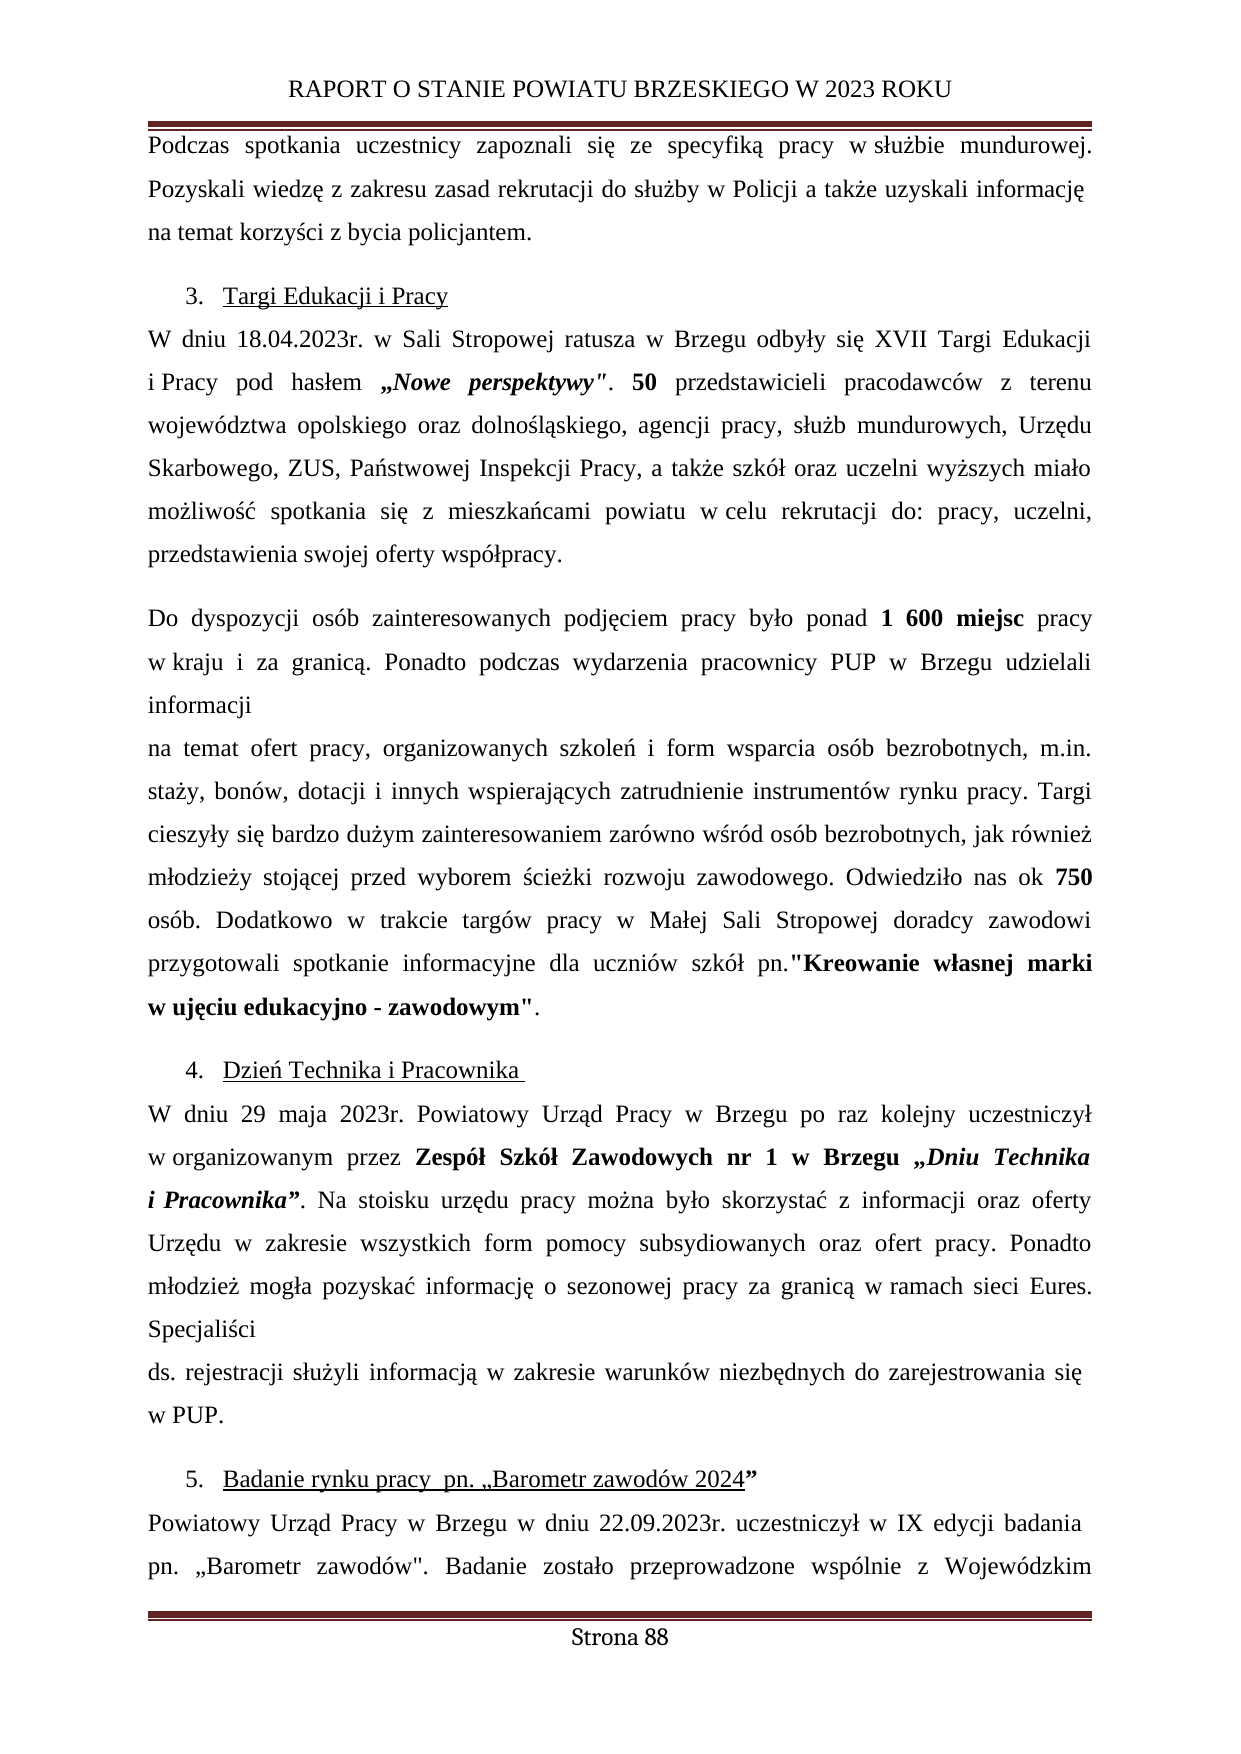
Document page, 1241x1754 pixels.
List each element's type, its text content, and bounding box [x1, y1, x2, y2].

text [148, 1508, 1092, 1579]
text Do dyspozycji osób zainteresowanych podjęciem pracy było ponad 1 600 miejsc pracy w kraju i za granicą. Ponadto podczas wydarzenia pracownicy PUP w Brzegu udzielali informacji na temat ofert pracy, organizowanych szkoleń i form wsparcia osób bezrobotnych, m.in. staży, bonów, dotacji i innych wspierających zatrudnienie instrumentów rynku pracy. Targi cieszyły się bardzo dużym zainteresowaniem zarówno wśród osób bezrobotnych, jak również młodzieży stojącej przed wyborem ścieżki rozwoju zawodowego. Odwiedziło nas ok 750 osób. Dodatkowo w trakcie targów pracy w Małej Sali Stropowej doradcy zawodowi przygotowali spotkanie informacyjne dla uczniów szkół pn."Kreowanie własnej marki w ujęciu edukacyjno - zawodowym". [148, 603, 1092, 1020]
text W dniu 29 maja 2023r. Powiatowy Urząd Pracy w Brzegu po raz kolejny uczestniczył w organizowanym przez Zespół Szkół Zawodowych nr 1 w Brzegu „Dniu Technika i Pracownika”. Na stoisku urzędu pracy można było skorzystać z informacji oraz oferty Urzędu w zakresie wszystkich form pomocy subsydiowanych oraz ofert pracy. Ponadto młodzież mogła pozyskać informację o sezonowej pracy za granicą w ramach sieci Eures. Specjaliści ds. rejestracji służyli informacją w zakresie warunków niezbędnych do zarejestrowania się w PUP. [148, 1099, 1092, 1429]
list Dzień Technika i Pracownika [185, 1056, 1092, 1084]
list Targi Edukacji i Pracy [185, 281, 1092, 309]
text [148, 131, 1092, 246]
list Badanie rynku pracy pn. „Barometr zawodów 2024” [185, 1464, 1092, 1493]
text W dniu 18.04.2023r. w Sali Stropowej ratusza w Brzegu odbyły się XVII Targi Edukacji i Pracy pod hasłem „Nowe perspektywy". 50 przedstawicieli pracodawców z terenu województwa opolskiego oraz dolnośląskiego, agencji pracy, służb mundurowych, Urzędu Skarbowego, ZUS, Państwowej Inspekcji Pracy, a także szkół oraz uczelni wyższych miało możliwość spotkania się z mieszkańcami powiatu w celu rekrutacji do: pracy, uczelni, przedstawienia swojej oferty współpracy. [148, 324, 1092, 568]
